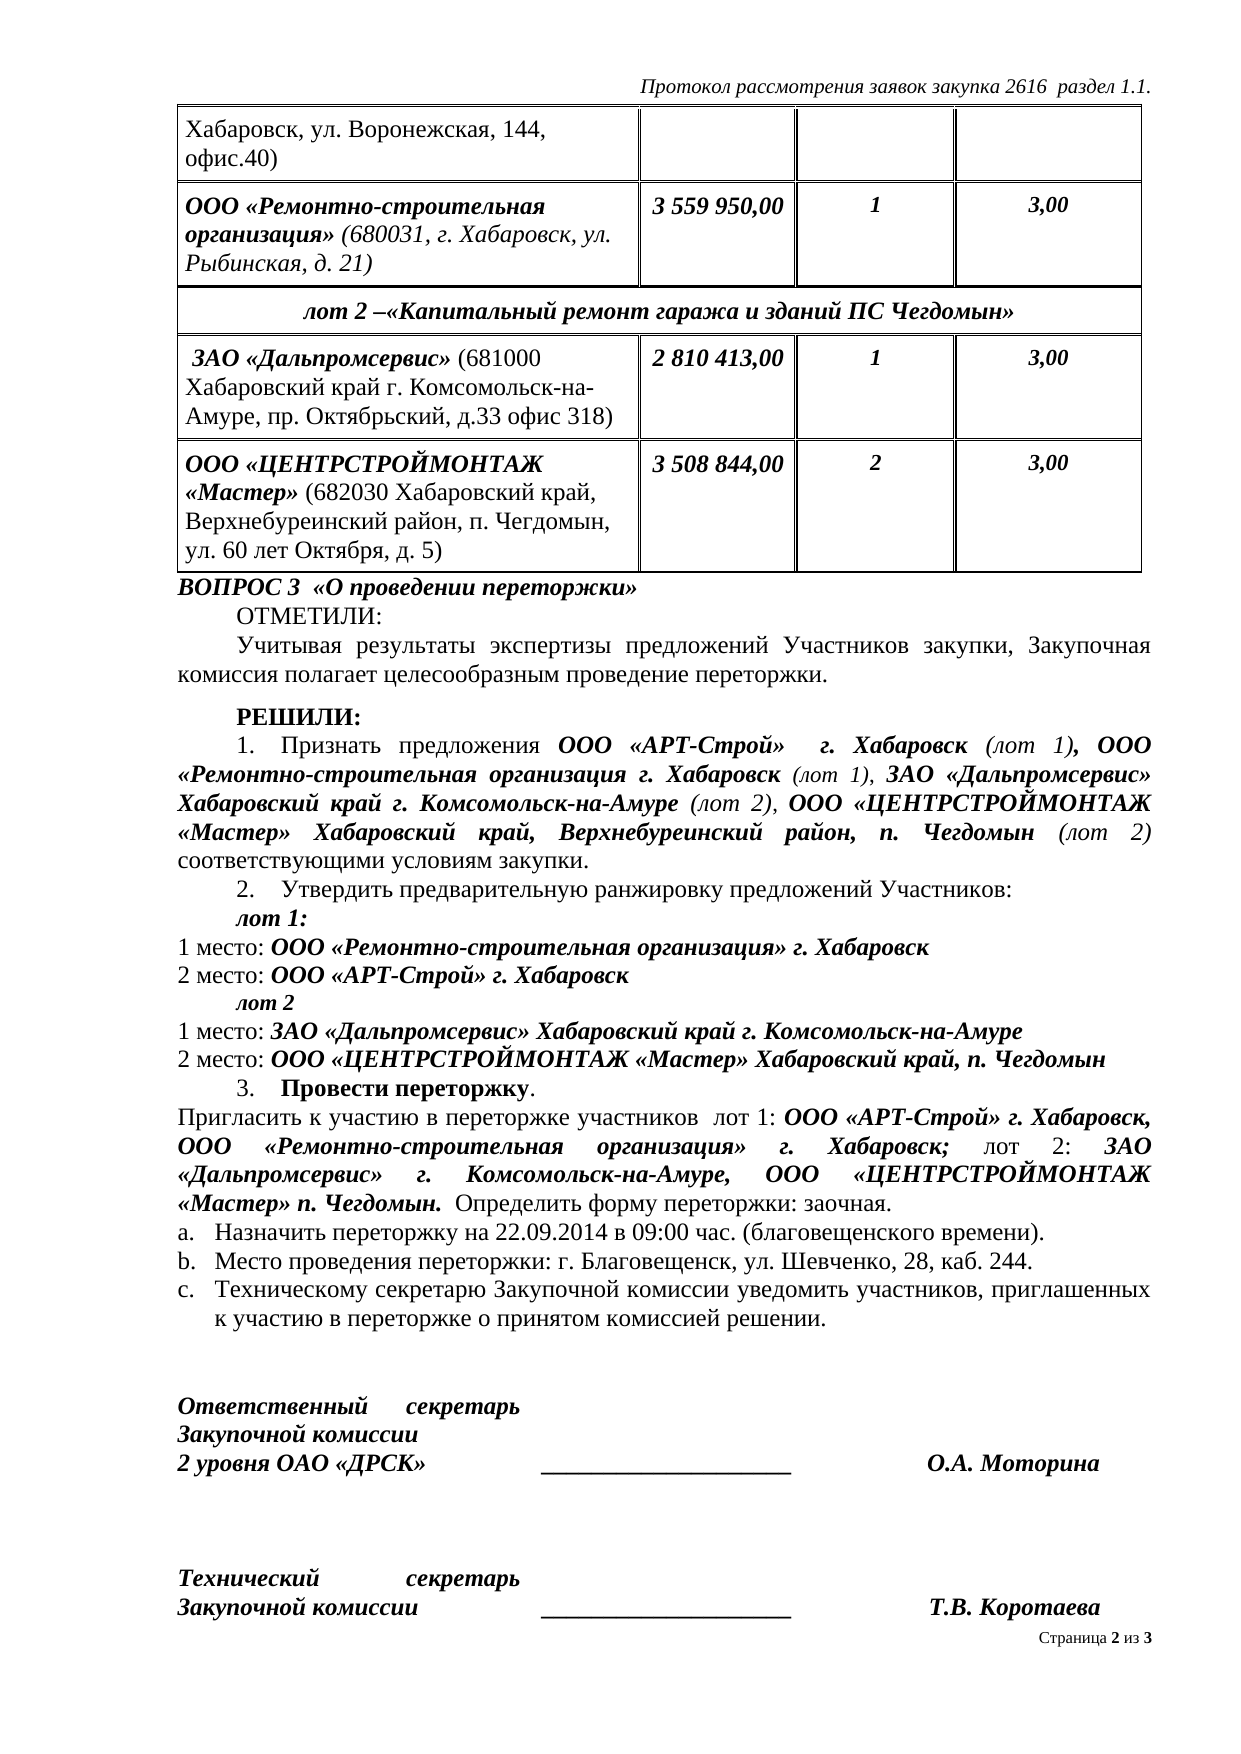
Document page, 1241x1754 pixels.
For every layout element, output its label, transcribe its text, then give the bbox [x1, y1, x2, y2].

table_cell лот 2 –«Капитальный ремонт гаража и зданий ПС Чегдомын» [178, 288, 1141, 332]
text 2 место: ООО «АРТ-Строй» г. Хабаровск [177, 961, 1152, 989]
table_cell 3,00 [955, 107, 1141, 180]
text Пригласить к участию в переторжке участников лот 1: ООО «АРТ-Строй» г. Хабаровск, ООО «Ремонтно-строительная организация» г. Хабаровск; лот 2: ЗАО «Дальпромсервис» г. Комсомольск-на-Амуре, ООО «ЦЕНТРСТРОЙМОНТАЖ «Мастер» п. Чегдомын. Определить форму переторжки: заочная. [177, 1102, 1152, 1217]
list Провести переторжку. [177, 1073, 1152, 1102]
table_cell 3,00 [957, 183, 1141, 285]
list Учитывая результаты экспертизы предложений Участников закупки, Закупочная комиссия полагает целесообразным проведение переторжки. [177, 630, 1152, 687]
table_cell ООО «Ремонтно-строительная организация» (680031, г. Хабаровск, ул. Рыбинская, д. 21) [178, 183, 638, 285]
table_cell ЗАО «Дальпромсервис» (681000 Хабаровский край г. Комсомольск-на-Амуре, пр. Октябрьский, д.33 офис 318) [178, 336, 638, 438]
text лот 2 [177, 989, 1152, 1016]
table_cell 2 [796, 105, 955, 180]
text 2 место: ООО «ЦЕНТРСТРОЙМОНТАЖ «Мастер» Хабаровский край, п. Чегдомын [177, 1044, 1152, 1073]
table_cell 1 [798, 336, 953, 438]
table_header О.А. Моторина [916, 1391, 1159, 1477]
list Утвердить предварительную ранжировку предложений Участников: [177, 874, 1152, 903]
text 1 место: ООО «Ремонтно-строительная организация» г. Хабаровск [177, 932, 1152, 961]
table_cell 3 508 844,00 [641, 441, 794, 571]
table_cell 3 559 950,00 [641, 183, 794, 285]
table_cell 2 810 413,00 [641, 336, 794, 438]
text ВОПРОС 3 «О проведении переторжки» [177, 572, 1152, 601]
list Признать предложения ООО «АРТ-Строй» г. Хабаровск (лот 1), ООО «Ремонтно-строительная организация г. Хабаровск (лот 1), ЗАО «Дальпромсервис» Хабаровский край г. Комсомольск-на-Амуре (лот 2), ООО «ЦЕНТРСТРОЙМОНТАЖ «Мастер» Хабаровский край, Верхнебуреинский район, п. Чегдомын (лот 2) соответствующими условиям закупки. [177, 731, 1152, 874]
text РЕШИЛИ: [177, 702, 1152, 731]
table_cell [178, 107, 639, 180]
list Назначить переторжку на 22.09.2014 в 09:00 час. (благовещенского времени). [177, 1217, 1152, 1246]
table_cell ООО «ЦЕНТРСТРОЙМОНТАЖ «Мастер» (682030 Хабаровский край, Верхнебуреинский район, п. Чегдомын, ул. 60 лет Октября, д. 5) [178, 441, 638, 571]
table_cell 3,00 [957, 336, 1141, 438]
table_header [531, 1535, 886, 1621]
table_header Ответственный секретарь Закупочной комиссии 2 уровня ОАО «ДРСК» [166, 1391, 531, 1477]
table_header ____________________ [531, 1391, 916, 1477]
table_cell 3,00 [957, 441, 1141, 571]
table_cell 2 [798, 441, 953, 571]
table_cell 3 563 425,00 [640, 105, 796, 180]
list Техническому секретарю Закупочной комиссии уведомить участников, приглашенных к участию в переторжке о принятом комиссией решении. [177, 1274, 1152, 1332]
text 1 место: ЗАО «Дальпромсервис» Хабаровский край г. Комсомольск-на-Амуре [177, 1016, 1152, 1044]
table_cell 1 [798, 183, 953, 285]
list Место проведения переторжки: г. Благовещенск, ул. Шевченко, 28, каб. 244. [177, 1246, 1152, 1274]
table_header Т.В. Коротаева [886, 1535, 1196, 1621]
text ОТМЕТИЛИ: [177, 601, 1152, 630]
list лот 1: [236, 903, 1152, 932]
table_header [166, 1535, 531, 1621]
